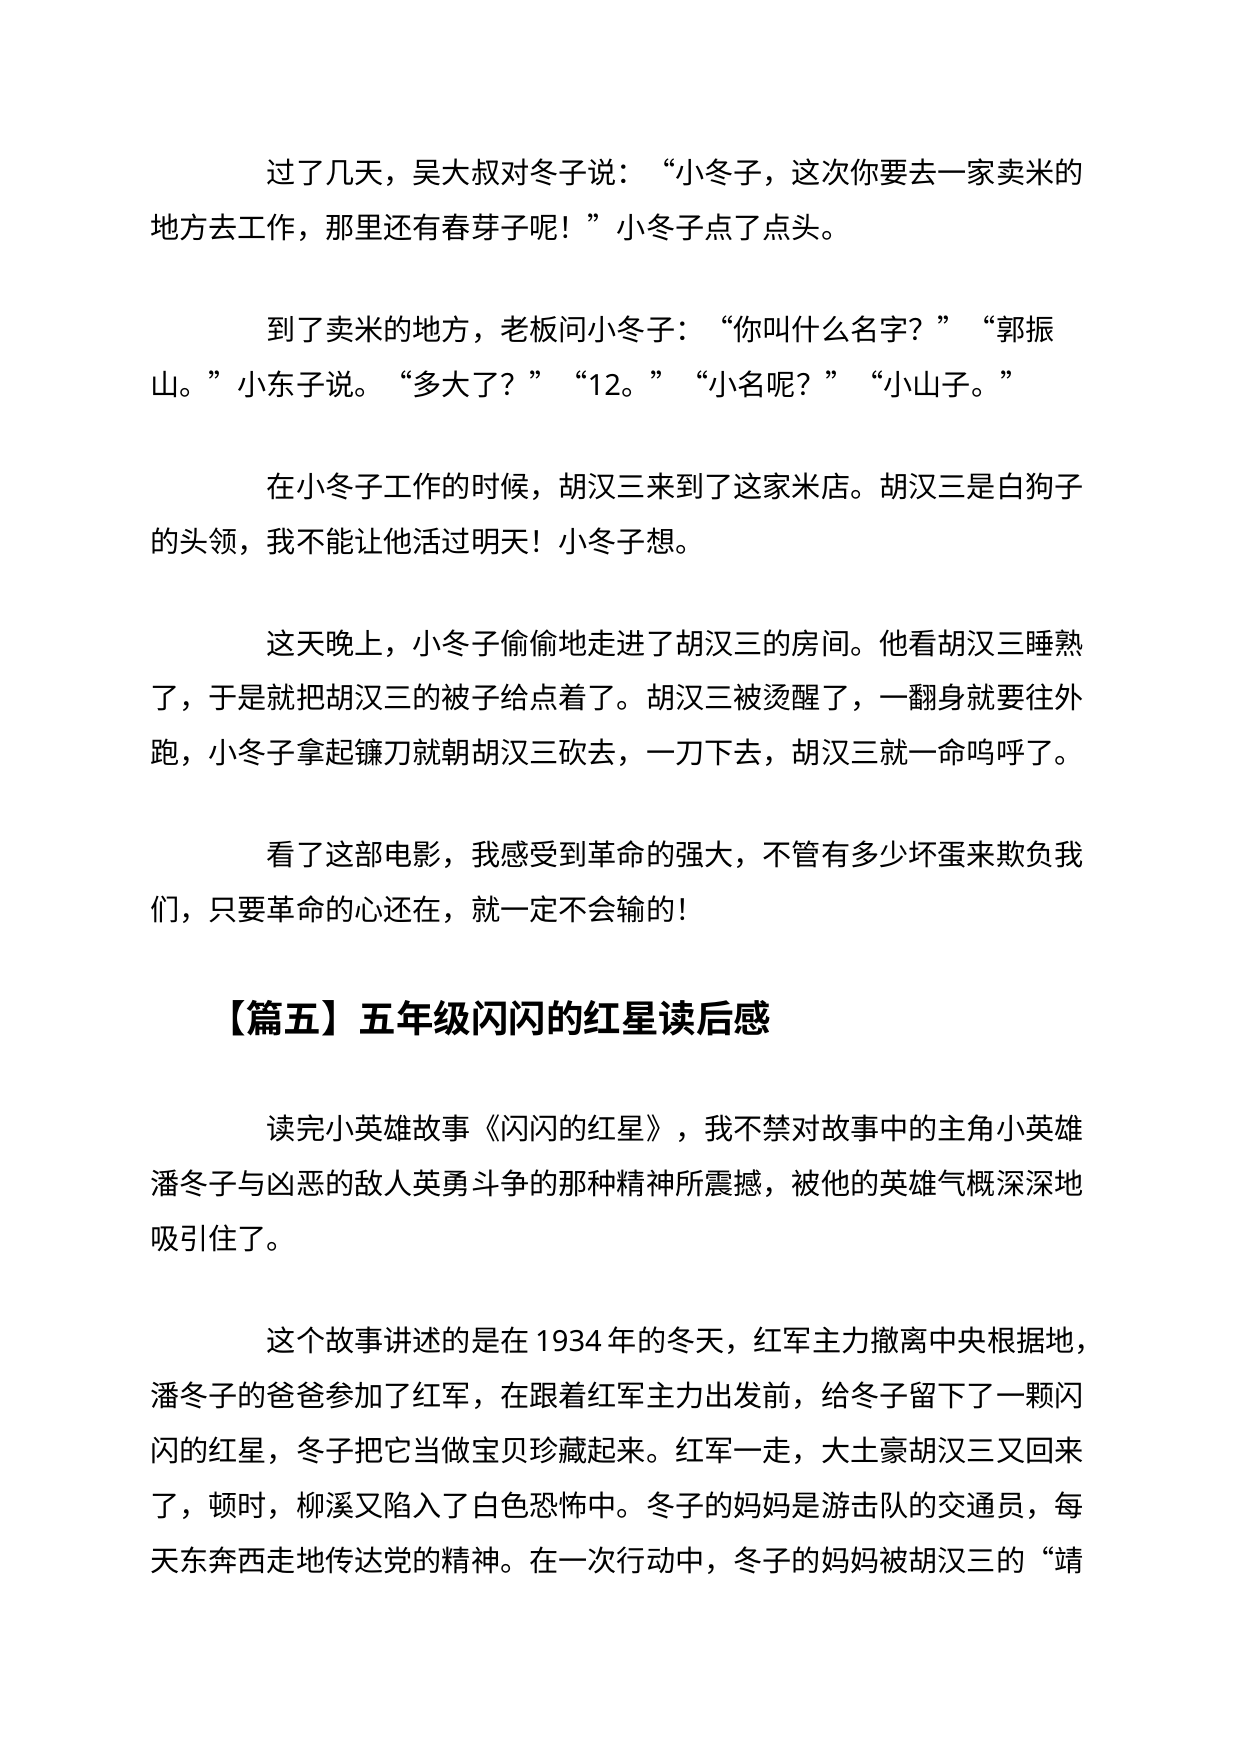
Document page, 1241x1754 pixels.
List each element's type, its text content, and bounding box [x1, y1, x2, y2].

text 读完小英雄故事《闪闪的红星》，我不禁对故事中的主角小英雄潘冬子与凶恶的敌人英勇斗争的那种精神所震撼，被他的英雄气概深深地吸引住了。 [150, 1106, 1090, 1258]
text 【篇五】五年级闪闪的红星读后感 [150, 988, 1090, 1043]
text 过了几天，吴大叔对冬子说：“小冬子，这次你要去一家卖米的地方去工作，那里还有春芽子呢！”小冬子点了点头。 [150, 150, 1090, 247]
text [150, 1317, 1090, 1579]
text 看了这部电影，我感受到革命的强大，不管有多少坏蛋来欺负我们，只要革命的心还在，就一定不会输的！ [150, 832, 1090, 929]
text 这天晚上，小冬子偷偷地走进了胡汉三的房间。他看胡汉三睡熟了，于是就把胡汉三的被子给点着了。胡汉三被烫醒了，一翻身就要往外跑，小冬子拿起镰刀就朝胡汉三砍去，一刀下去，胡汉三就一命呜呼了。 [150, 620, 1090, 772]
text 到了卖米的地方，老板问小冬子：“你叫什么名字？”“郭振山。”小东子说。“多大了？”“12。”“小名呢？”“小山子。” [150, 307, 1090, 404]
text 在小冬子工作的时候，胡汉三来到了这家米店。胡汉三是白狗子的头领，我不能让他活过明天！小冬子想。 [150, 463, 1090, 561]
